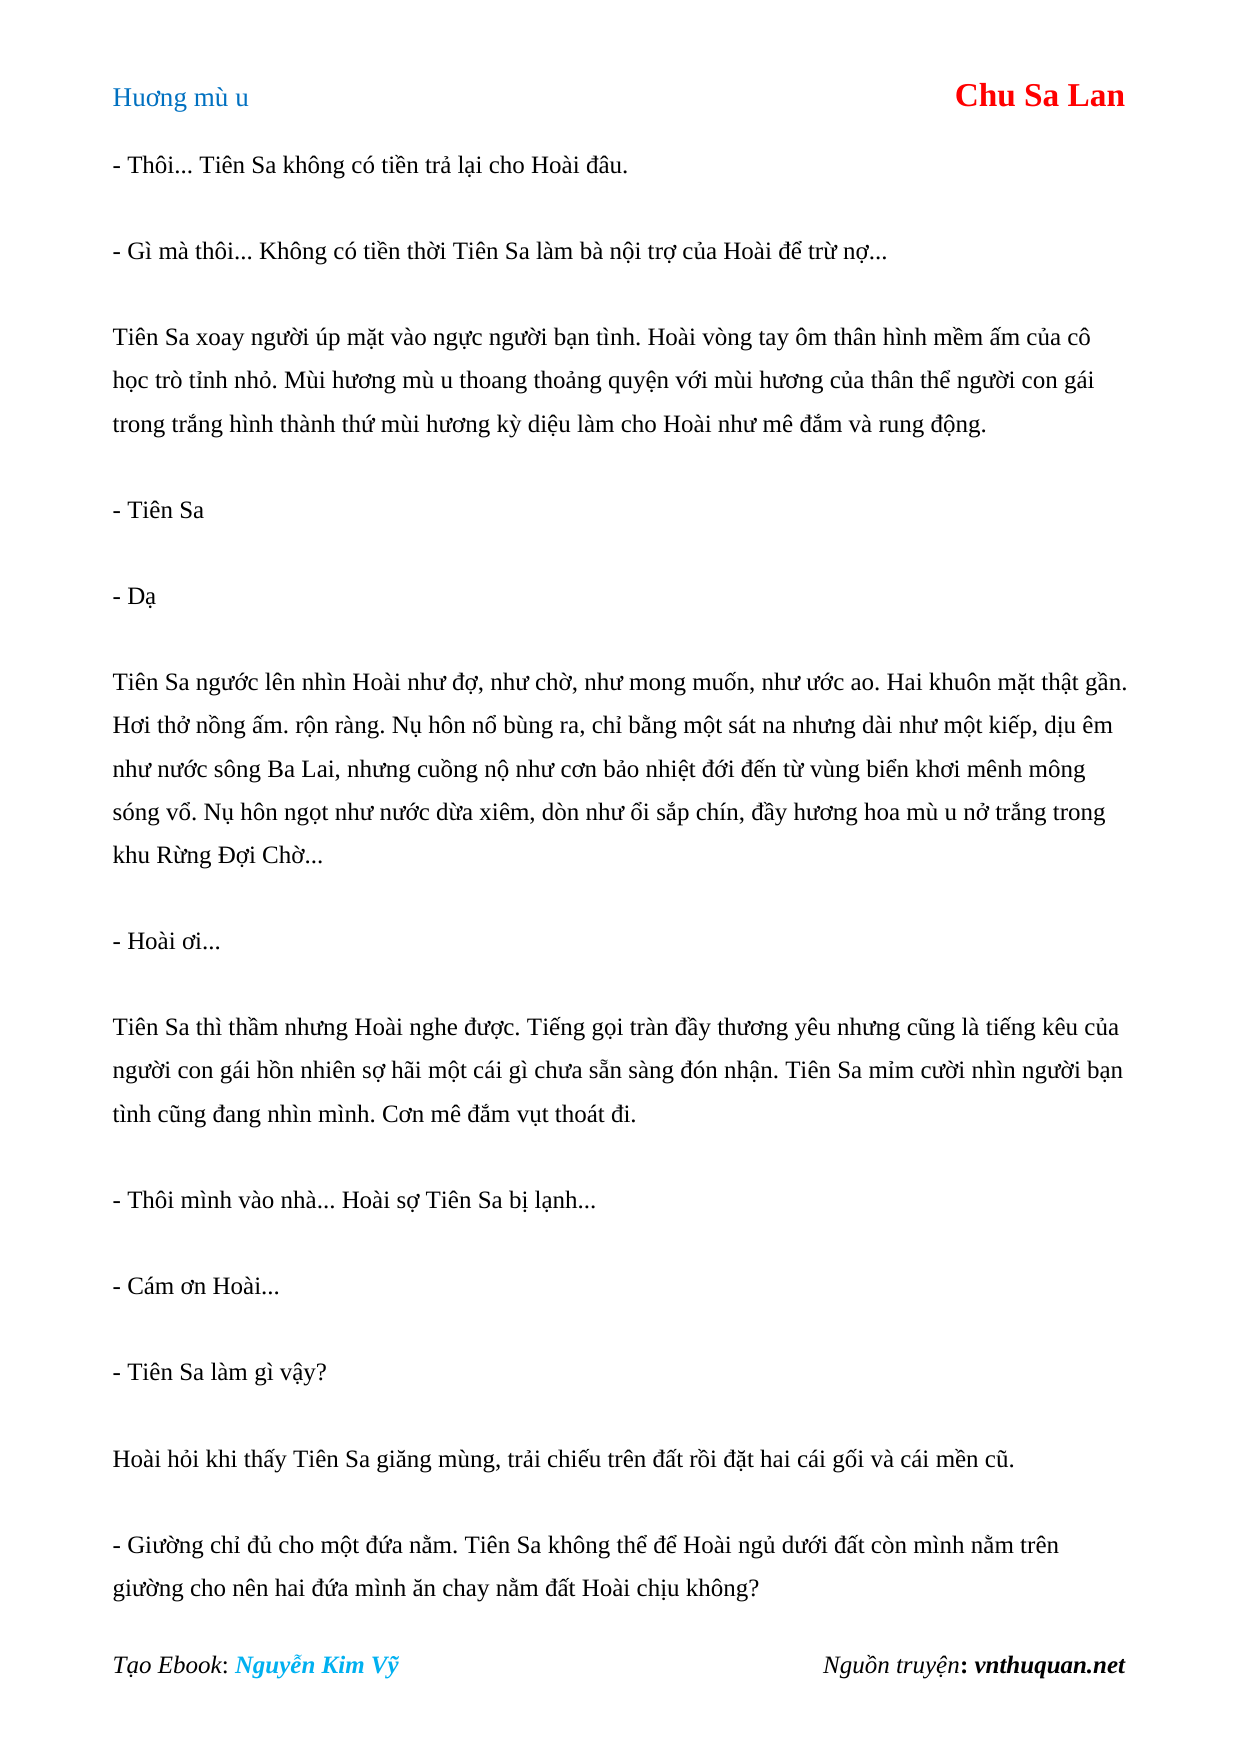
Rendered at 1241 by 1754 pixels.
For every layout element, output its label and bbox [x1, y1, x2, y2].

text [112, 150, 1128, 1602]
